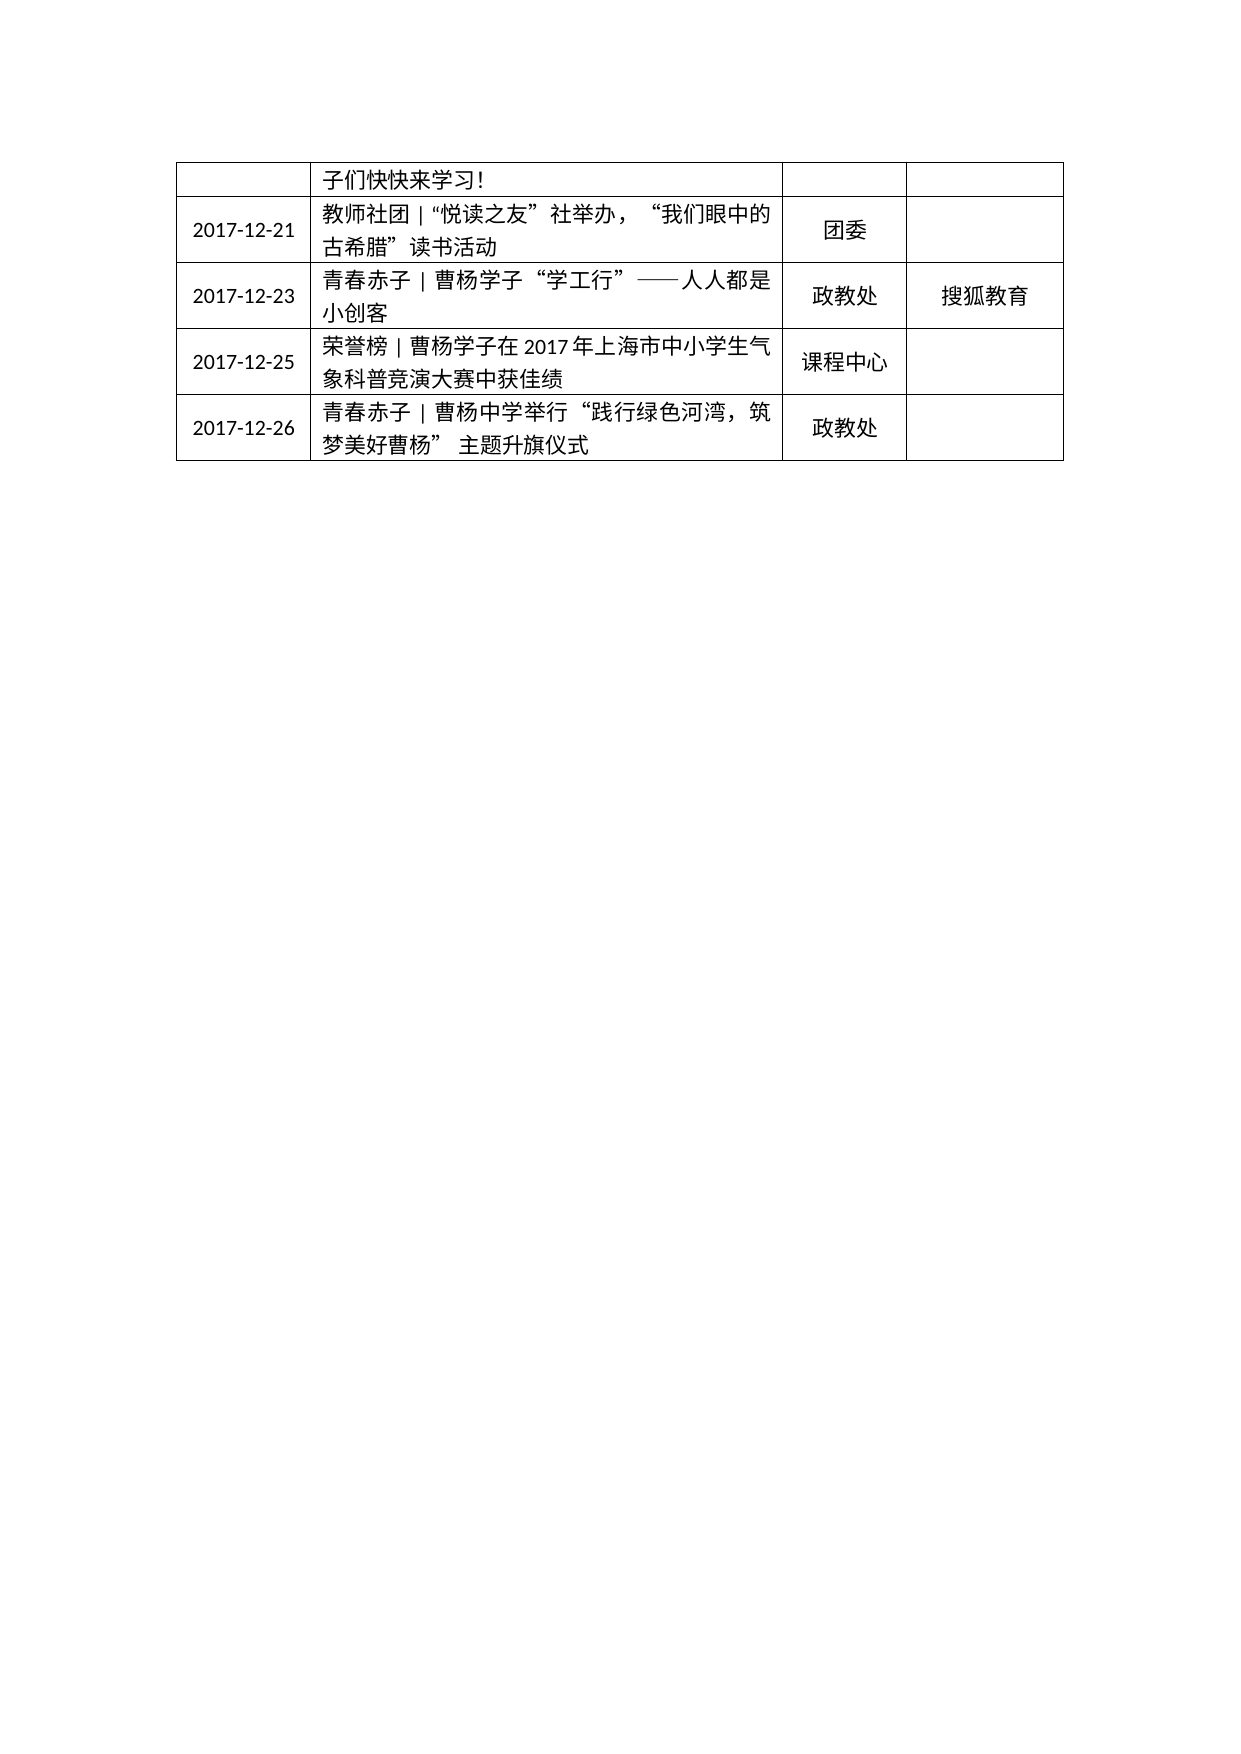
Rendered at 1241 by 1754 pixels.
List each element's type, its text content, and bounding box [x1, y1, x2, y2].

table_cell [907, 163, 1063, 196]
table_cell 荣誉榜 | 曹杨学子在2017年上海市中小学生气象科普竞演大赛中获佳绩 [311, 329, 782, 394]
table_cell 2017-12-26 [177, 395, 310, 460]
table_cell [907, 395, 1063, 460]
table_cell 青春赤子 | 曹杨中学举行“践行绿色河湾，筑梦美好曹杨” 主题升旗仪式 [311, 395, 782, 460]
table_cell 搜狐教育 [907, 263, 1063, 328]
table_cell [907, 329, 1063, 394]
table_cell 青春赤子 | 曹杨学子“学工行”——人人都是小创客 [311, 263, 782, 328]
table_cell 政教处 [783, 395, 906, 460]
table_cell 政教处 [783, 263, 906, 328]
table_cell [907, 197, 1063, 262]
table_cell 团委 [783, 197, 906, 262]
table_cell 2017-12-25 [177, 329, 310, 394]
table_cell 2017-12-23 [177, 263, 310, 328]
table_cell 教师社团 | “悦读之友”社举办，“我们眼中的古希腊”读书活动 [311, 197, 782, 262]
table_cell 2017-12-21 [177, 197, 310, 262]
table_cell 课程中心 [783, 329, 906, 394]
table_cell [311, 163, 782, 196]
